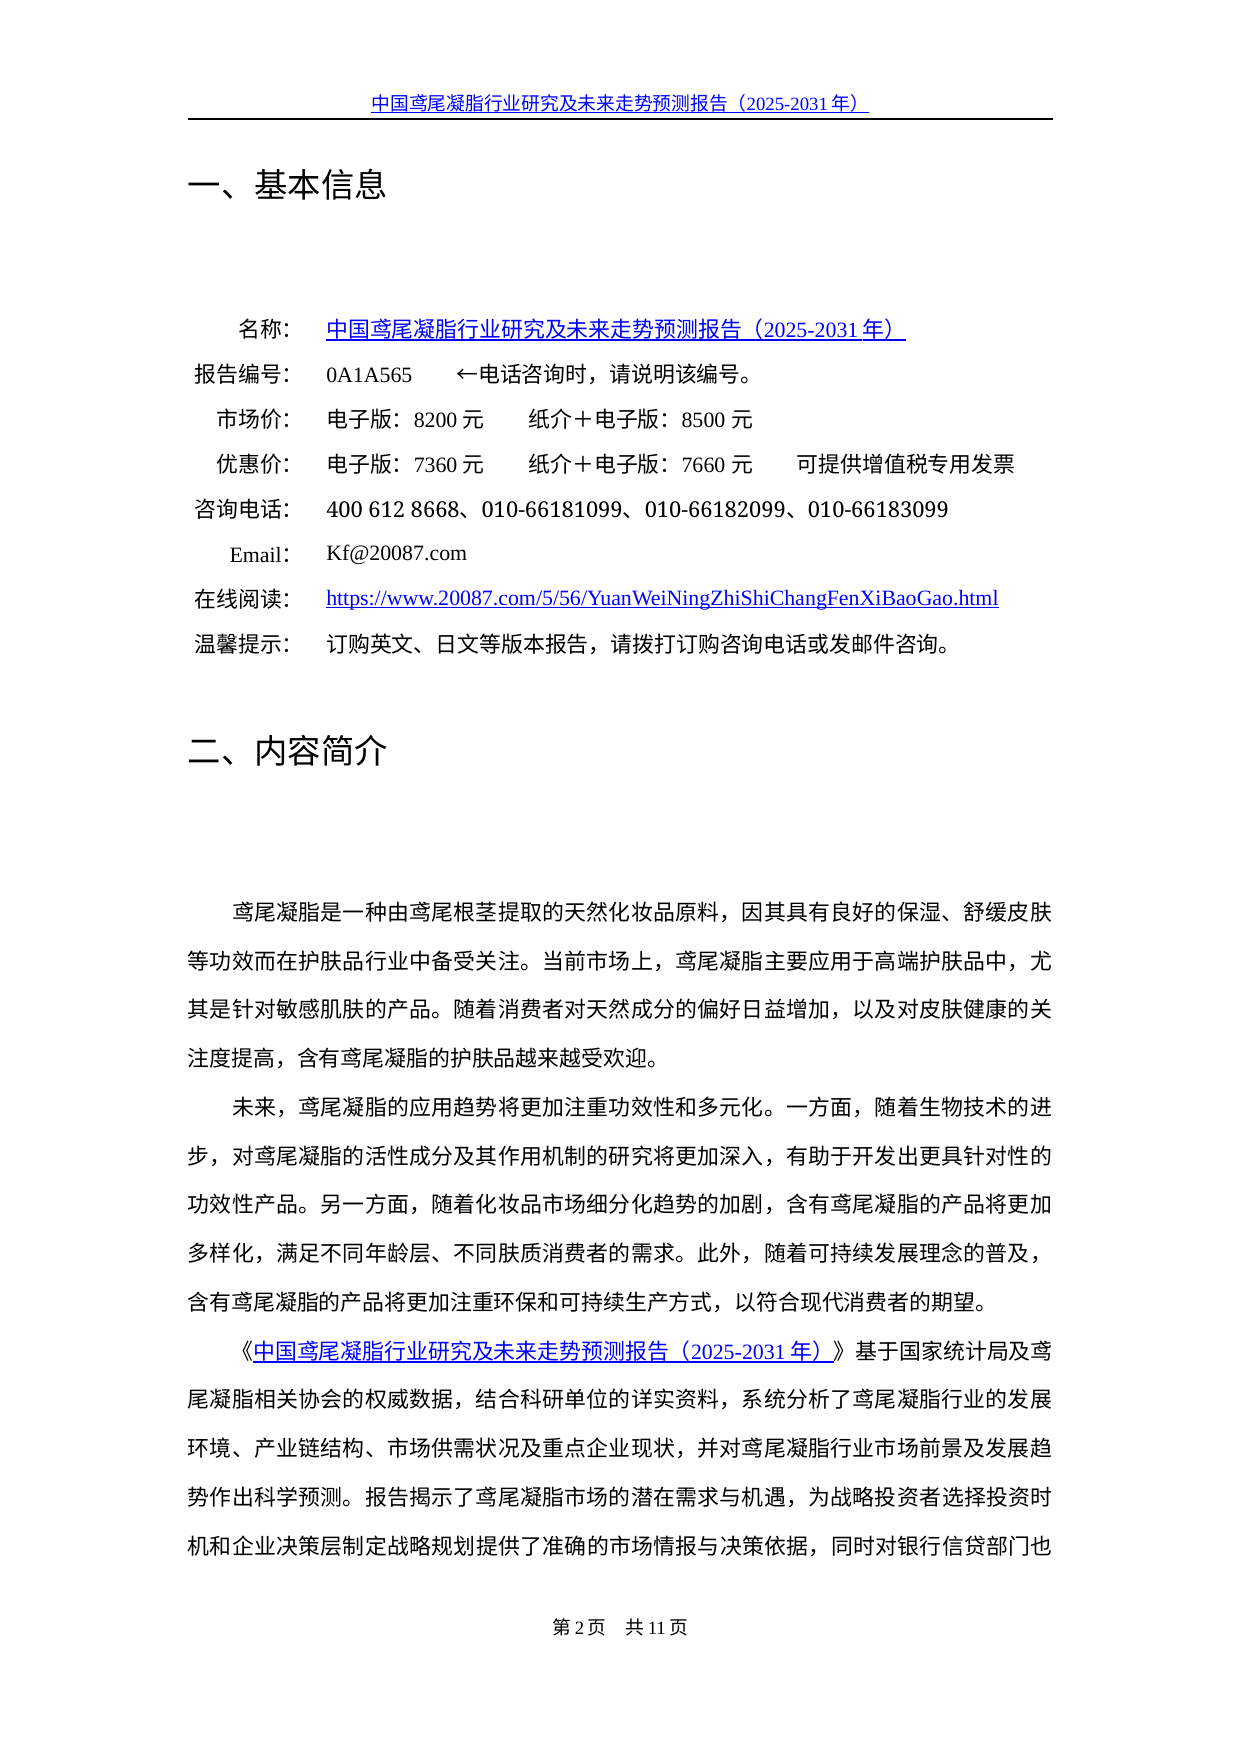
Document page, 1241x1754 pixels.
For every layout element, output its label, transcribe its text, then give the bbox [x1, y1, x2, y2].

table_cell 电子版：8200 元 纸介＋电子版：8500 元 [315, 402, 1073, 447]
title 二、内容简介 [187, 717, 1053, 782]
table_cell 优惠价： [167, 447, 315, 492]
title 一、基本信息 [187, 150, 1053, 215]
table_cell 订购英文、日文等版本报告，请拨打订购咨询电话或发邮件咨询。 [315, 627, 1073, 672]
table_cell Email： [167, 537, 315, 582]
table_header 名称： [167, 312, 315, 357]
table_cell Kf@20087.com [315, 537, 1073, 582]
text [187, 894, 1053, 1561]
table_cell 温馨提示： [167, 627, 315, 672]
table_cell 市场价： [167, 402, 315, 447]
table_cell 报告编号： [167, 357, 315, 402]
table_cell 0A1A565 ←电话咨询时，请说明该编号。 [315, 357, 1073, 402]
table_header 中国鸢尾凝脂行业研究及未来走势预测报告（2025-2031年） [315, 312, 1073, 357]
table_cell [315, 582, 1073, 627]
table_cell 咨询电话： [167, 492, 315, 537]
table_cell 电子版：7360 元 纸介＋电子版：7660 元 可提供增值税专用发票 [315, 447, 1073, 492]
table_cell 400 612 8668、010-66181099、010-66182099、010-66183099 [315, 492, 1073, 537]
table_cell 在线阅读： [167, 582, 315, 627]
